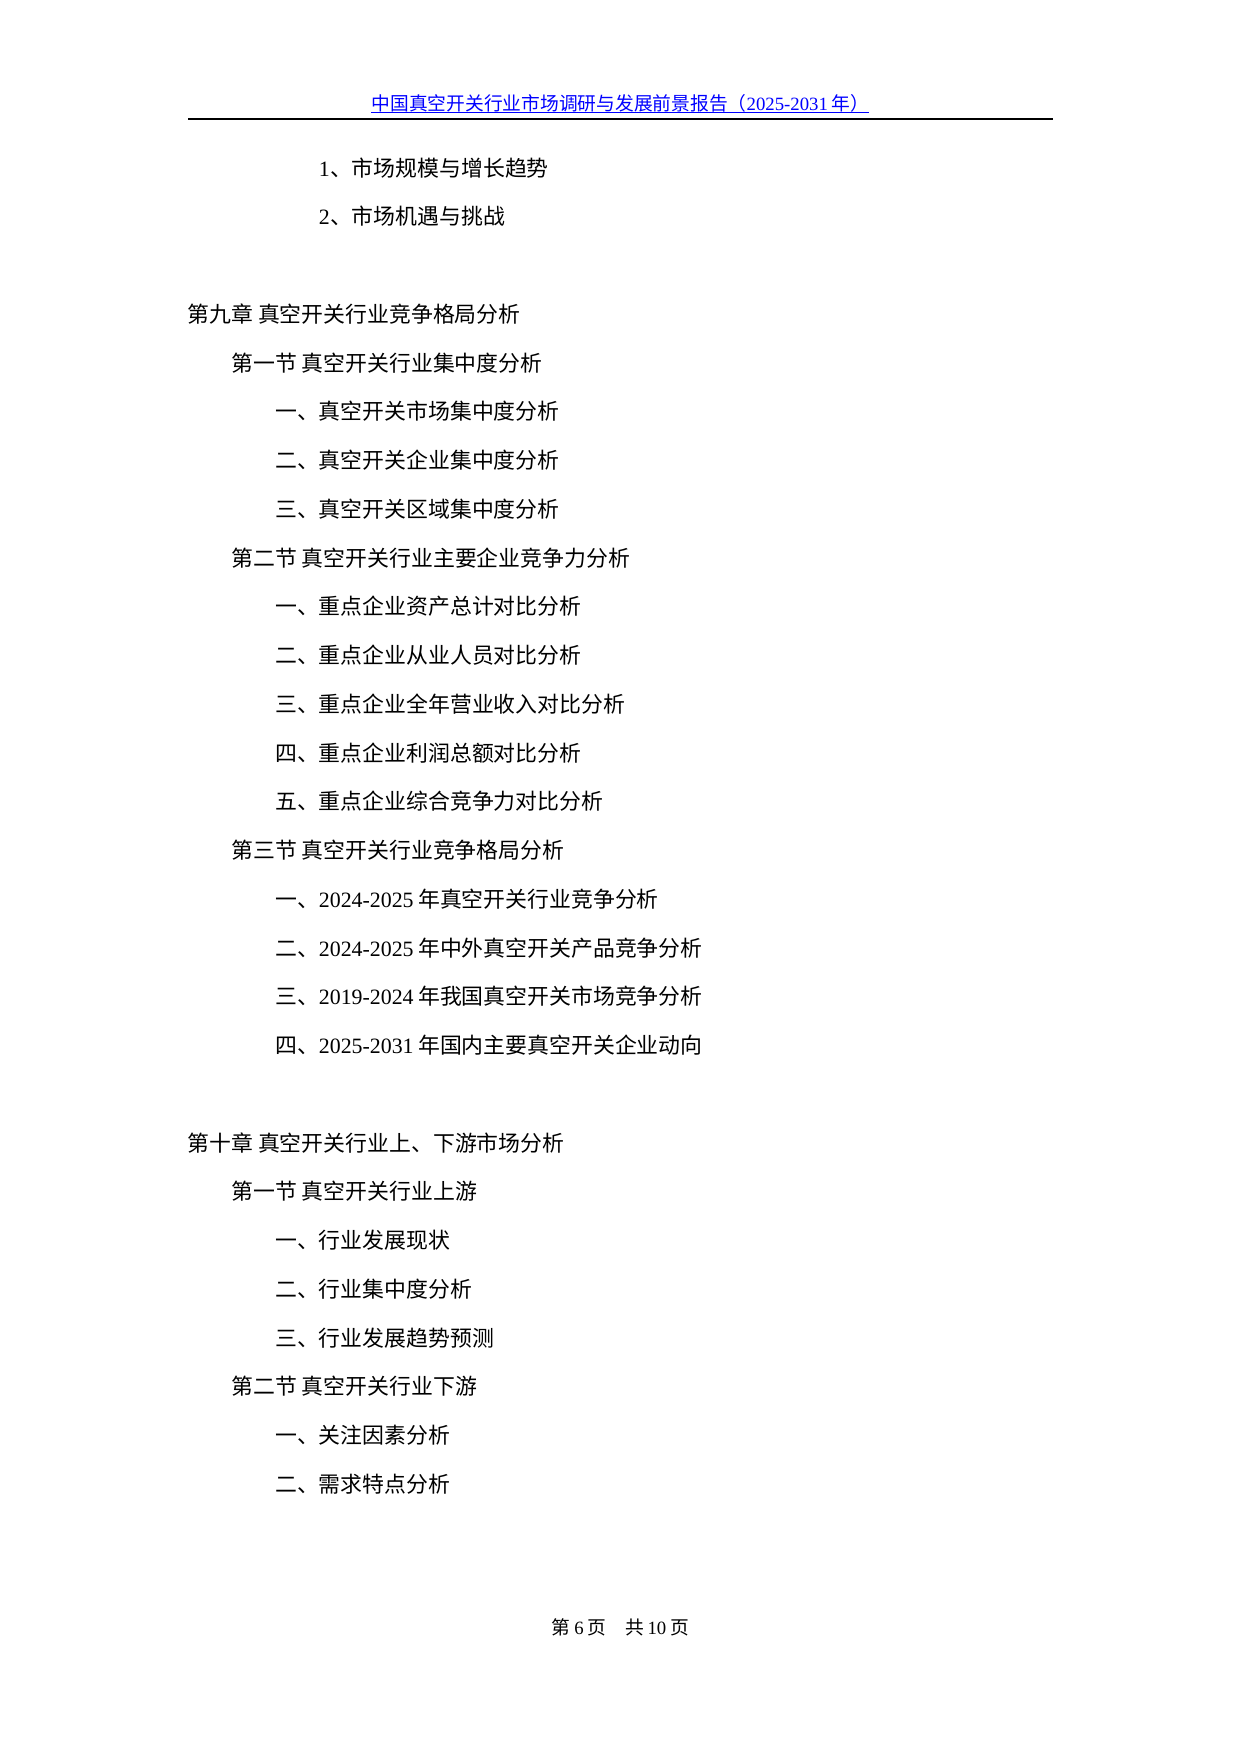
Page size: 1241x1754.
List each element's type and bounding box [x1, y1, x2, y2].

text [187, 150, 1053, 1499]
